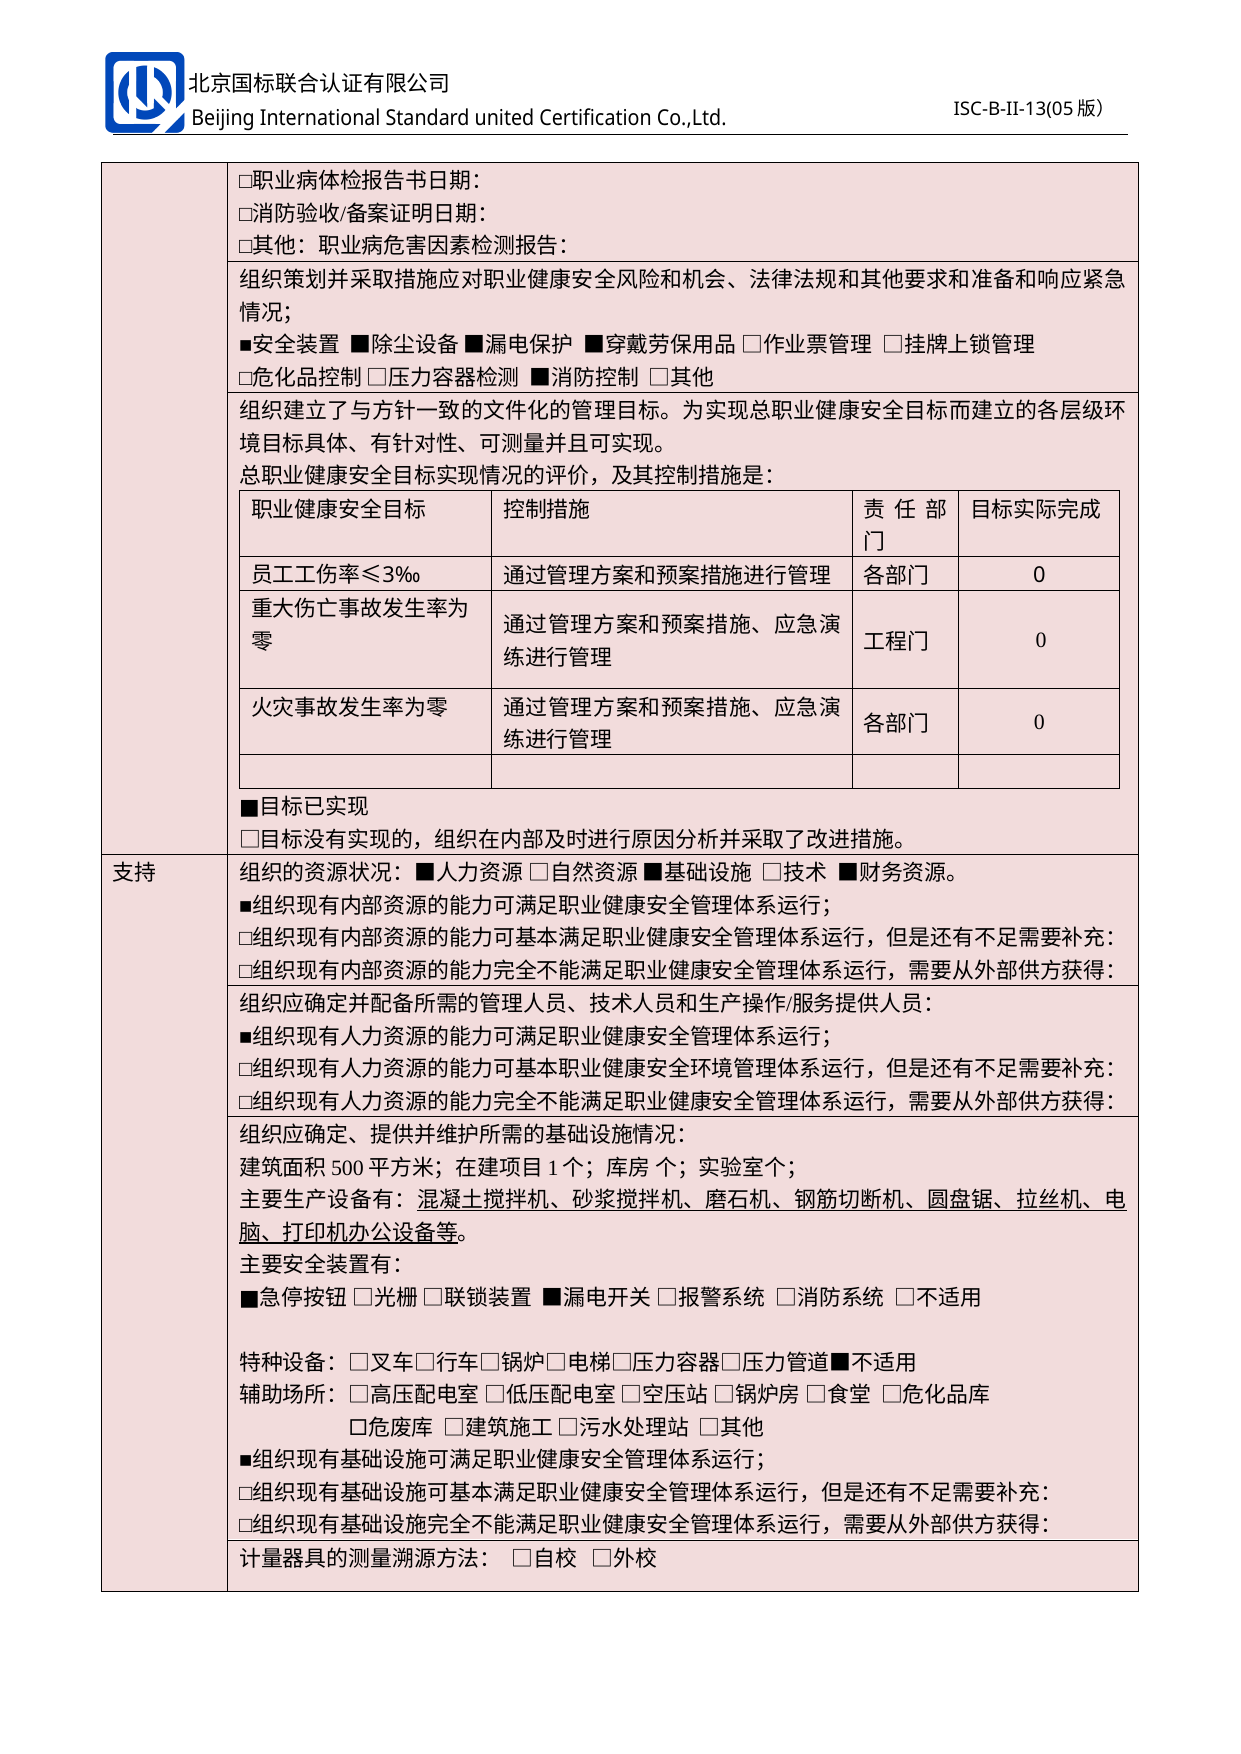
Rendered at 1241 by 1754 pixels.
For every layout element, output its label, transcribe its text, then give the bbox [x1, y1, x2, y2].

table_cell 组织应确定并配备所需的管理人员、技术人员和生产操作/服务提供人员： ■组织现有人力资源的能力可满足职业健康安全管理体系运行； □组织现有人力资源的能力可基本职业健康安全环境管理体系运行，但是还有不足需要补充： □组织现有人力资源的能力完全不能满足职业健康安全管理体系运行，需要从外部供方获得： [228, 986, 1138, 1116]
table_cell 组织策划并采取措施应对职业健康安全风险和机会、法律法规和其他要求和准备和响应紧急情况； ■安全装置 ■除尘设备 ■漏电保护 ■穿戴劳保用品 □作业票管理 □挂牌上锁管理 □危化品控制 □压力容器检测 ■消防控制 □其他 [228, 262, 1138, 392]
picture [105, 52, 185, 133]
table_cell 组织的资源状况：■人力资源 □自然资源 ■基础设施 □技术 ■财务资源。 ■组织现有内部资源的能力可满足职业健康安全管理体系运行； □组织现有内部资源的能力可基本满足职业健康安全管理体系运行，但是还有不足需要补充： □组织现有内部资源的能力完全不能满足职业健康安全管理体系运行，需要从外部供方获得： [228, 855, 1138, 985]
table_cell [228, 1541, 1138, 1591]
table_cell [228, 163, 1138, 261]
table_cell 组织建立了与方针一致的文件化的管理目标。为实现总职业健康安全目标而建立的各层级环境目标具体、有针对性、可测量并且可实现。 总职业健康安全目标实现情况的评价，及其控制措施是： ■目标已实现 □目标没有实现的，组织在内部及时进行原因分析并采取了改进措施。 [228, 393, 1138, 854]
table_cell 组织应确定、提供并维护所需的基础设施情况： 建筑面积500平方米；在建项目1个；库房 个；实验室个； 主要生产设备有：混凝土搅拌机、砂浆搅拌机、磨石机、钢筋切断机、圆盘锯、拉丝机、电脑、打印机办公设备等。 主要安全装置有： ■急停按钮 □光栅 □联锁装置 ■漏电开关 □报警系统 □消防系统 □不适用 特种设备：□叉车□行车□锅炉□电梯□压力容器□压力管道■不适用 辅助场所：□高压配电室 □低压配电室 □空压站 □锅炉房 □食堂 □危化品库 危废库 □建筑施工 □污水处理站 □其他 ■组织现有基础设施可满足职业健康安全管理体系运行； □组织现有基础设施可基本满足职业健康安全管理体系运行，但是还有不足需要补充： □组织现有基础设施完全不能满足职业健康安全管理体系运行，需要从外部供方获得： [228, 1117, 1138, 1539]
table_cell 支持 [102, 855, 227, 1591]
